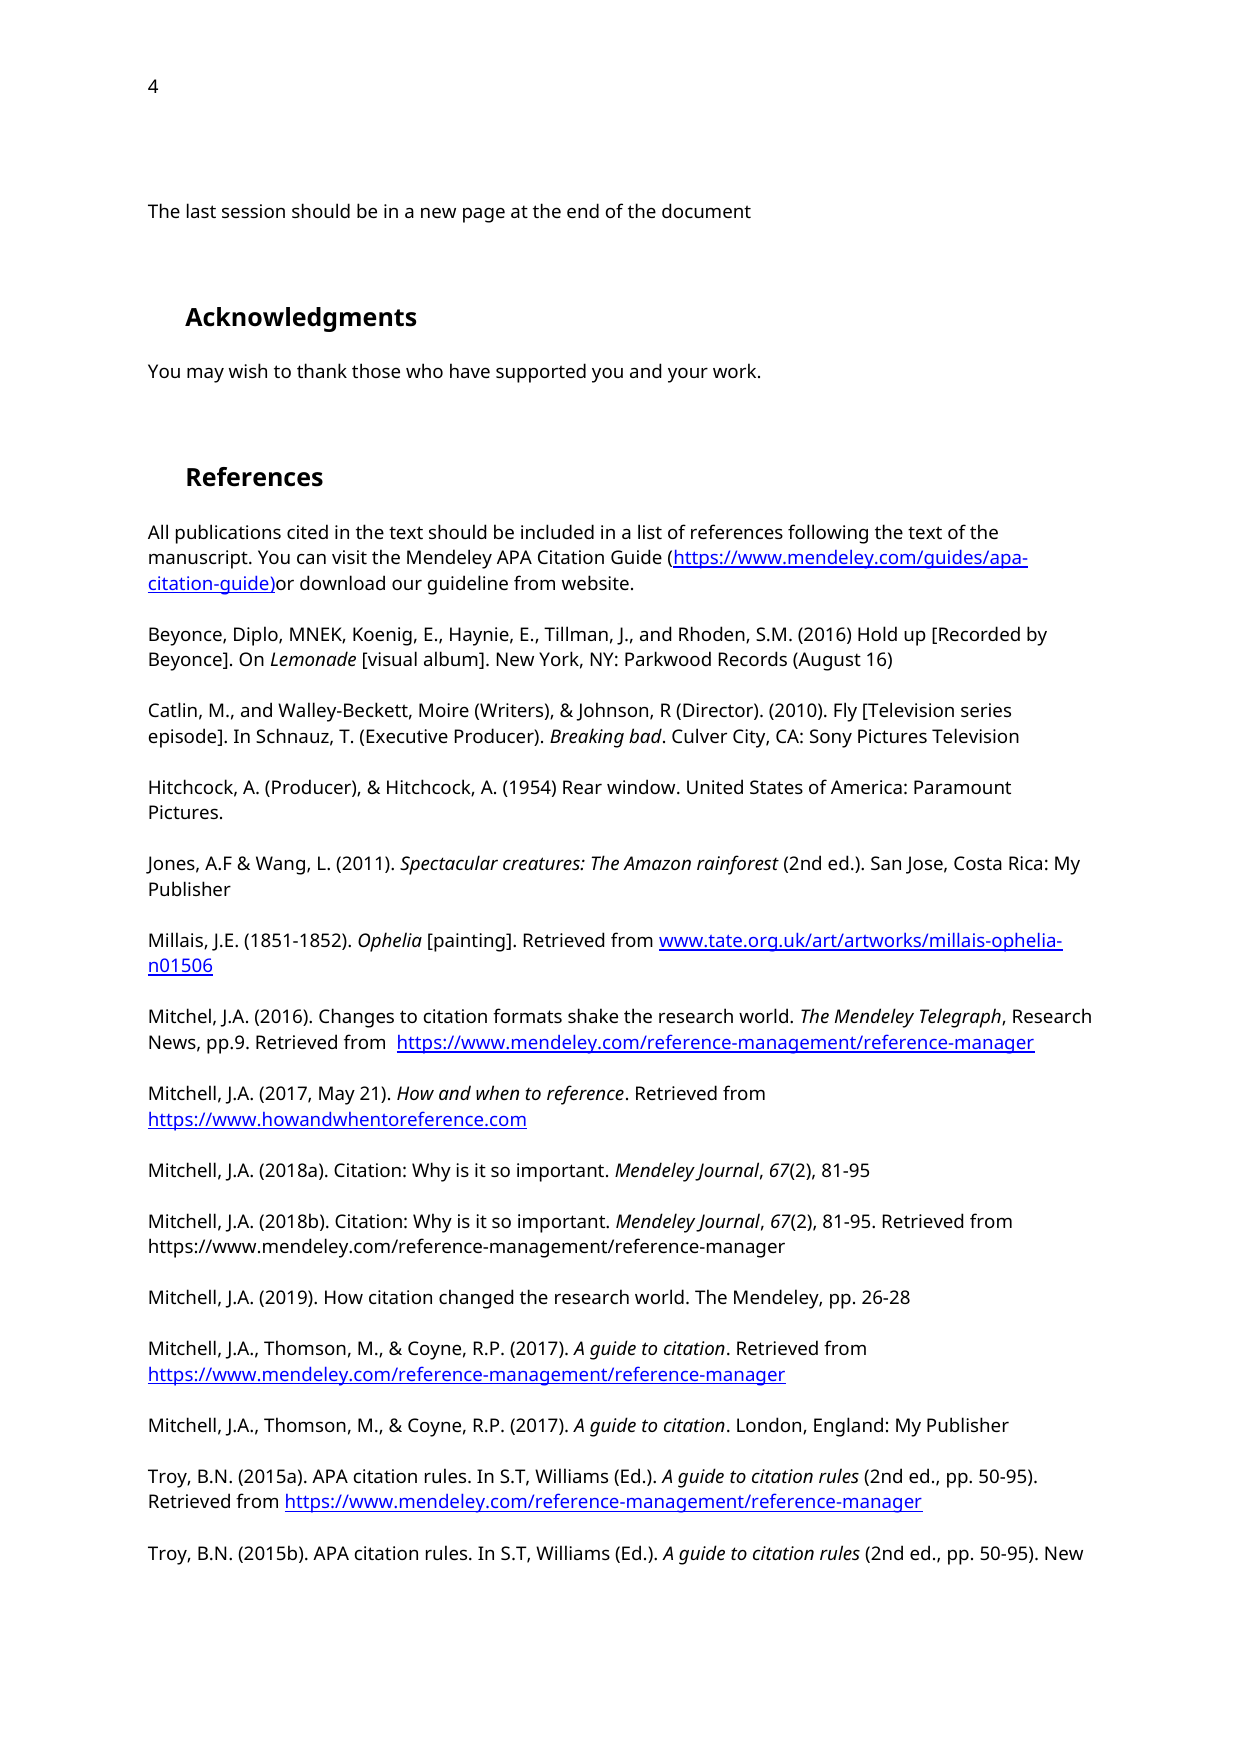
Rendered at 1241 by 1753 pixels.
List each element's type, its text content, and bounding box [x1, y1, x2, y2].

text Mitchel, J.A. (2016). Changes to citation formats shake the research world. The Mendeley Telegraph, Research News, pp.9. Retrieved from https://www.mendeley.com/reference-management/reference-manager [148, 1004, 1092, 1055]
text Mitchell, J.A. (2017, May 21). How and when to reference. Retrieved from https://www.howandwhentoreference.com [148, 1080, 1092, 1131]
text Mitchell, J.A., Thomson, M., & Coyne, R.P. (2017). A guide to citation. Retrieved from https://www.mendeley.com/reference-management/reference-manager [148, 1336, 1092, 1387]
text Mitchell, J.A. (2018b). Citation: Why is it so important. Mendeley Journal, 67(2), 81-95. Retrieved from https://www.mendeley.com/reference-management/reference-manager [148, 1208, 1092, 1259]
title References [185, 459, 1092, 493]
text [148, 1540, 1092, 1565]
text Jones, A.F & Wang, L. (2011). Spectacular creatures: The Amazon rainforest (2nd ed.). San Jose, Costa Rica: My Publisher [148, 851, 1092, 902]
text Hitchcock, A. (Producer), & Hitchcock, A. (1954) Rear window. United States of America: Paramount Pictures. [148, 774, 1092, 825]
text Beyonce, Diplo, MNEK, Koenig, E., Haynie, E., Tillman, J., and Rhoden, S.M. (2016) Hold up [Recorded by Beyonce]. On Lemonade [visual album]. New York, NY: Parkwood Records (August 16) [148, 621, 1092, 672]
text All publications cited in the text should be included in a list of references following the text of the manuscript. You can visit the Mendeley APA Citation Guide (https://www.mendeley.com/guides/apa-citation-guide)or download our guideline from website. [148, 519, 1092, 596]
text Troy, B.N. (2015a). APA citation rules. In S.T, Williams (Ed.). A guide to citation rules (2nd ed., pp. 50-95). Retrieved from https://www.mendeley.com/reference-management/reference-manager [148, 1463, 1092, 1514]
text The last session should be in a new page at the end of the document [148, 199, 1092, 224]
text Millais, J.E. (1851-1852). Ophelia [painting]. Retrieved from www.tate.org.uk/art/artworks/millais-ophelia-n01506 [148, 927, 1092, 978]
text Catlin, M., and Walley-Beckett, Moire (Writers), & Johnson, R (Director). (2010). Fly [Television series episode]. In Schnauz, T. (Executive Producer). Breaking bad. Culver City, CA: Sony Pictures Television [148, 698, 1092, 749]
text Mitchell, J.A., Thomson, M., & Coyne, R.P. (2017). A guide to citation. London, England: My Publisher [148, 1412, 1092, 1438]
text You may wish to thank those who have supported you and your work. [148, 359, 1092, 384]
text Mitchell, J.A. (2018a). Citation: Why is it so important. Mendeley Journal, 67(2), 81-95 [148, 1157, 1092, 1182]
text Mitchell, J.A. (2019). How citation changed the research world. The Mendeley, pp. 26-28 [148, 1284, 1092, 1310]
title Acknowledgments [185, 299, 1092, 333]
